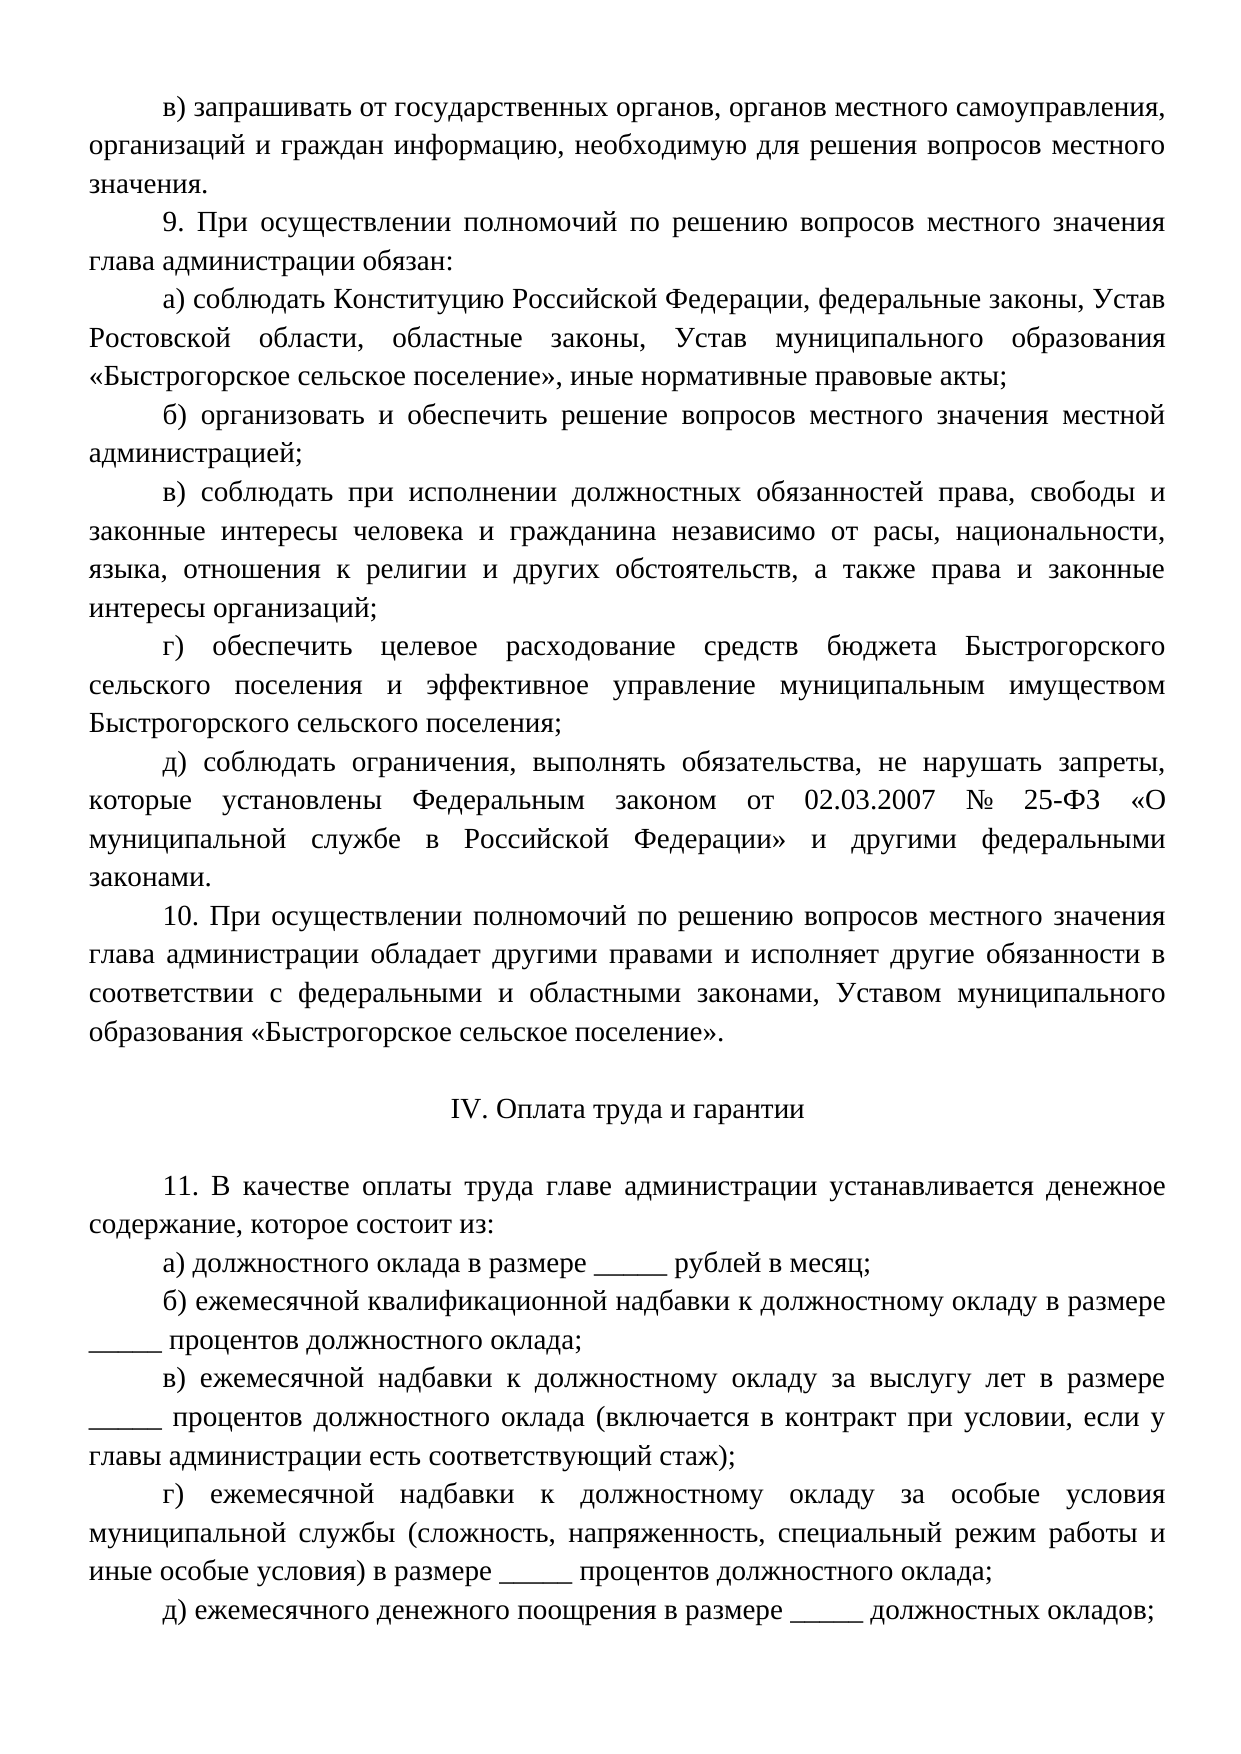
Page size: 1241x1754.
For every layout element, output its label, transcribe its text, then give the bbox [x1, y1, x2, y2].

text 11. В качестве оплаты труда главе администрации устанавливается денежное содержание, которое состоит из: [89, 1168, 1167, 1240]
text а) должностного оклада в размере _____ рублей в месяц; [89, 1245, 1167, 1278]
text 10. При осуществлении полномочий по решению вопросов местного значения глава администрации обладает другими правами и исполняет другие обязанности в соответствии с федеральными и областными законами, Уставом муниципального образования «Быстрогорское сельское поселение». [89, 898, 1167, 1047]
text д) ежемесячного денежного поощрения в размере _____ должностных окладов; [89, 1592, 1167, 1625]
text в) соблюдать при исполнении должностных обязанностей права, свободы и законные интересы человека и гражданина независимо от расы, национальности, языка, отношения к религии и других обстоятельств, а также права и законные интересы организаций; [89, 474, 1167, 623]
text г) ежемесячной надбавки к должностному окладу за особые условия муниципальной службы (сложность, напряженность, специальный режим работы и иные особые условия) в размере _____ процентов должностного оклада; [89, 1476, 1167, 1587]
text б) организовать и обеспечить решение вопросов местного значения местной администрацией; [89, 397, 1167, 469]
text в) ежемесячной надбавки к должностному окладу за выслугу лет в размере _____ процентов должностного оклада (включается в контракт при условии, если у главы администрации есть соответствующий стаж); [89, 1361, 1167, 1471]
text в) запрашивать от государственных органов, органов местного самоуправления, организаций и граждан информацию, необходимую для решения вопросов местного значения. [89, 89, 1167, 199]
text б) ежемесячной квалификационной надбавки к должностному окладу в размере _____ процентов должностного оклада; [89, 1283, 1167, 1356]
text 9. При осуществлении полномочий по решению вопросов местного значения глава администрации обязан: [89, 204, 1167, 276]
text д) соблюдать ограничения, выполнять обязательства, не нарушать запреты, которые установлены Федеральным законом от 02.03.2007 № 25-ФЗ «О муниципальной службе в Российской Федерации» и другими федеральными законами. [89, 744, 1167, 893]
text г) обеспечить целевое расходование средств бюджета Быстрогорского сельского поселения и эффективное управление муниципальным имуществом Быстрогорского сельского поселения; [89, 628, 1167, 739]
text а) соблюдать Конституцию Российской Федерации, федеральные законы, Устав Ростовской области, областные законы, Устав муниципального образования «Быстрогорское сельское поселение», иные нормативные правовые акты; [89, 281, 1167, 392]
text IV. Оплата труда и гарантии [89, 1091, 1167, 1124]
